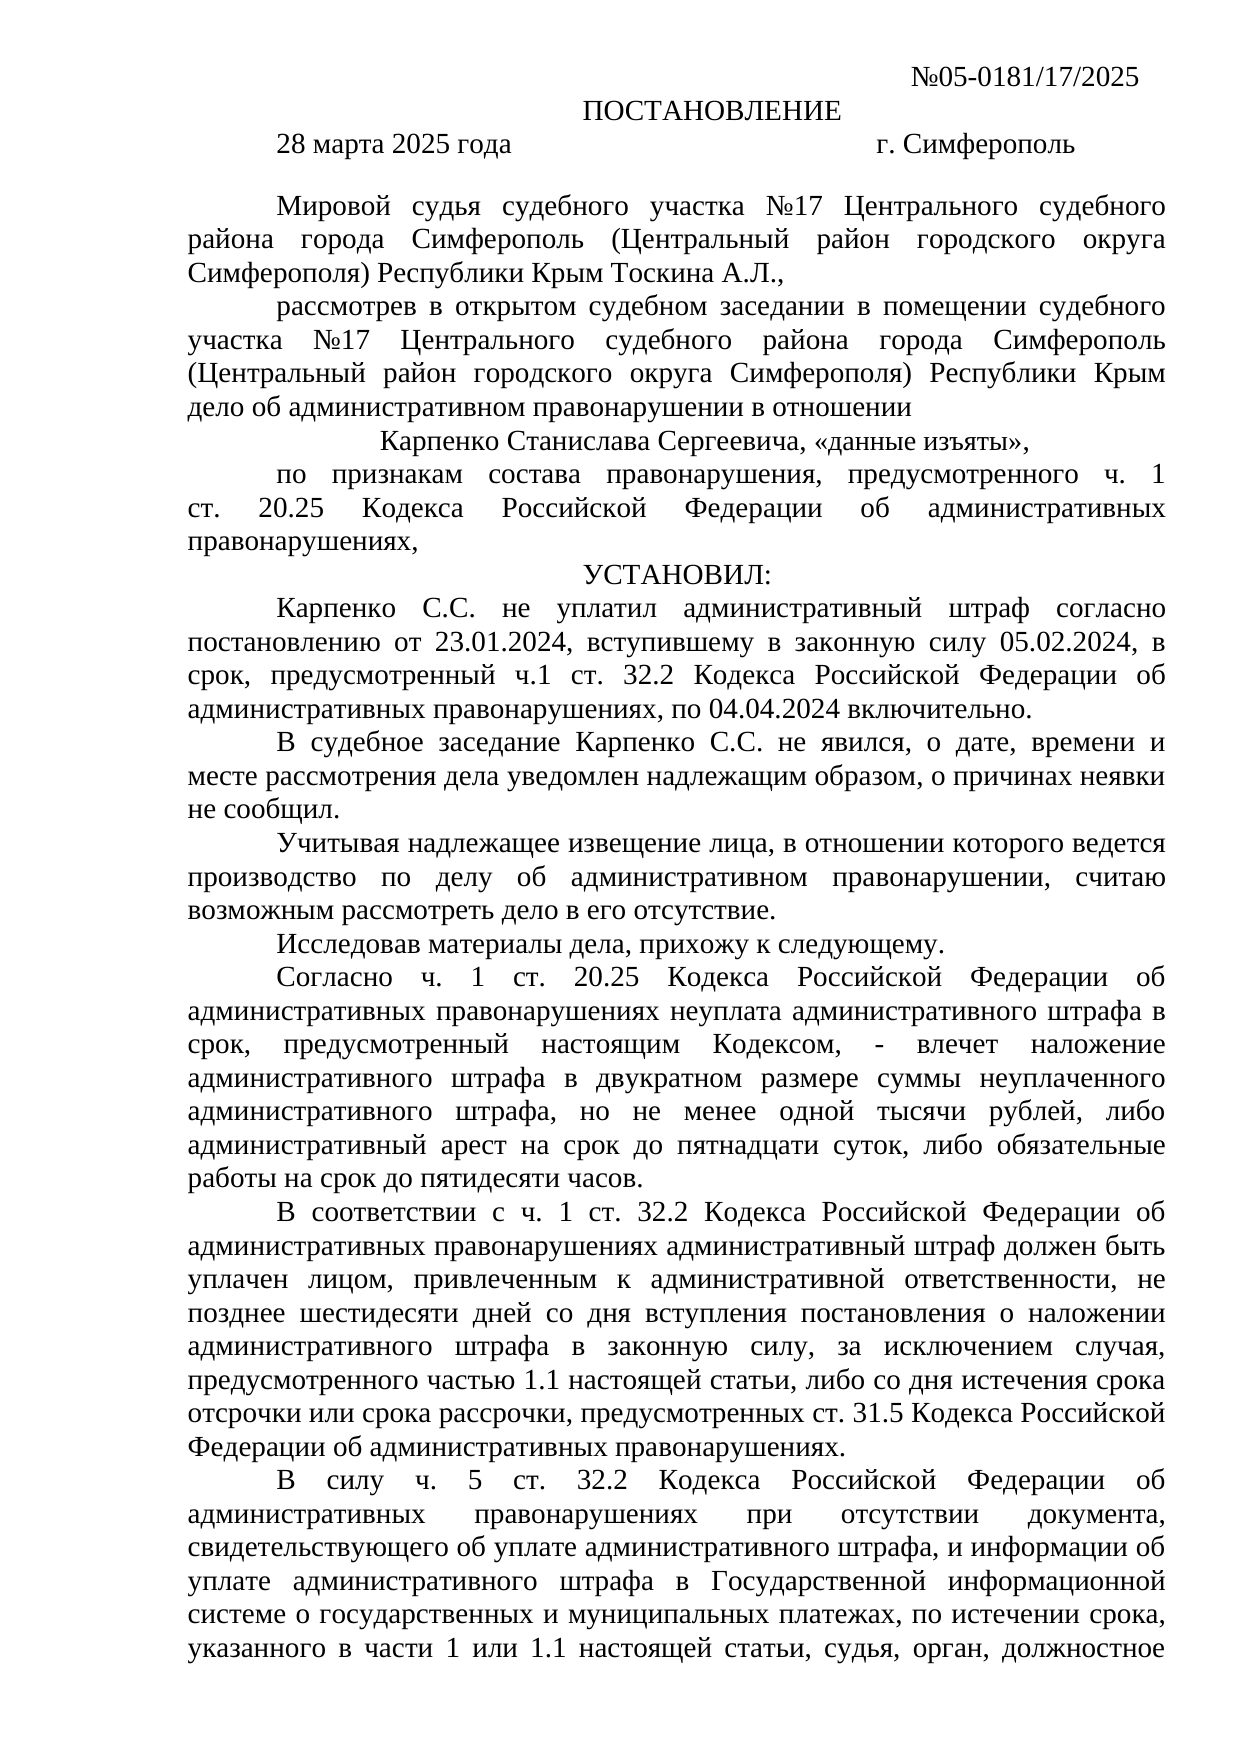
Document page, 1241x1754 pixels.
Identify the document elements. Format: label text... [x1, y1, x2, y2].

text УСТАНОВИЛ: [187, 557, 1167, 590]
text В судебное заседание Карпенко С.С. не явился, о дате, времени и месте рассмотрения дела уведомлен надлежащим образом, о причинах неявки не сообщил. [187, 724, 1167, 825]
text 28 марта 2025 года г. Симферополь [187, 126, 1167, 160]
text Исследовав материалы дела, прихожу к следующему. [187, 926, 1167, 959]
text Карпенко С.С. не уплатил административный штраф согласно постановлению от 23.01.2024, вступившему в законную силу 05.02.2024, в срок, предусмотренный ч.1 ст. 32.2 Кодекса Российской Федерации об административных правонарушениях, по 04.04.2024 включительно. [187, 590, 1167, 724]
text Мировой судья судебного участка №17 Центрального судебного района города Симферополь (Центральный район городского округа Симферополя) Республики Крым Тоскина А.Л., [187, 188, 1167, 288]
text Карпенко Станислава Сергеевича, «данные изъяты», [379, 423, 1167, 456]
text рассмотрев в открытом судебном заседании в помещении судебного участка №17 Центрального судебного района города Симферополь (Центральный район городского округа Симферополя) Республики Крым дело об административном правонарушении в отношении [187, 288, 1167, 423]
text Учитывая надлежащее извещение лица, в отношении которого ведется производство по делу об административном правонарушении, считаю возможным рассмотреть дело в его отсутствие. [187, 825, 1167, 926]
text ПОСТАНОВЛЕНИЕ [187, 93, 1167, 126]
text Согласно ч. 1 ст. 20.25 Кодекса Российской Федерации об административных правонарушениях неуплата административного штрафа в срок, предусмотренный настоящим Кодексом, - влечет наложение административного штрафа в двукратном размере суммы неуплаченного административного штрафа, но не менее одной тысячи рублей, либо административный арест на срок до пятнадцати суток, либо обязательные работы на срок до пятидесяти часов. [187, 959, 1167, 1194]
text №05-0181/17/2025 [187, 59, 1167, 93]
text В соответствии с ч. 1 ст. 32.2 Кодекса Российской Федерации об административных правонарушениях административный штраф должен быть уплачен лицом, привлеченным к административной ответственности, не позднее шестидесяти дней со дня вступления постановления о наложении административного штрафа в законную силу, за исключением случая, предусмотренного частью 1.1 настоящей статьи, либо со дня истечения срока отсрочки или срока рассрочки, предусмотренных ст. 31.5 Кодекса Российской Федерации об административных правонарушениях. [187, 1194, 1167, 1462]
text по признакам состава правонарушения, предусмотренного ч. 1 ст. 20.25 Кодекса Российской Федерации об административных правонарушениях, [187, 456, 1167, 557]
